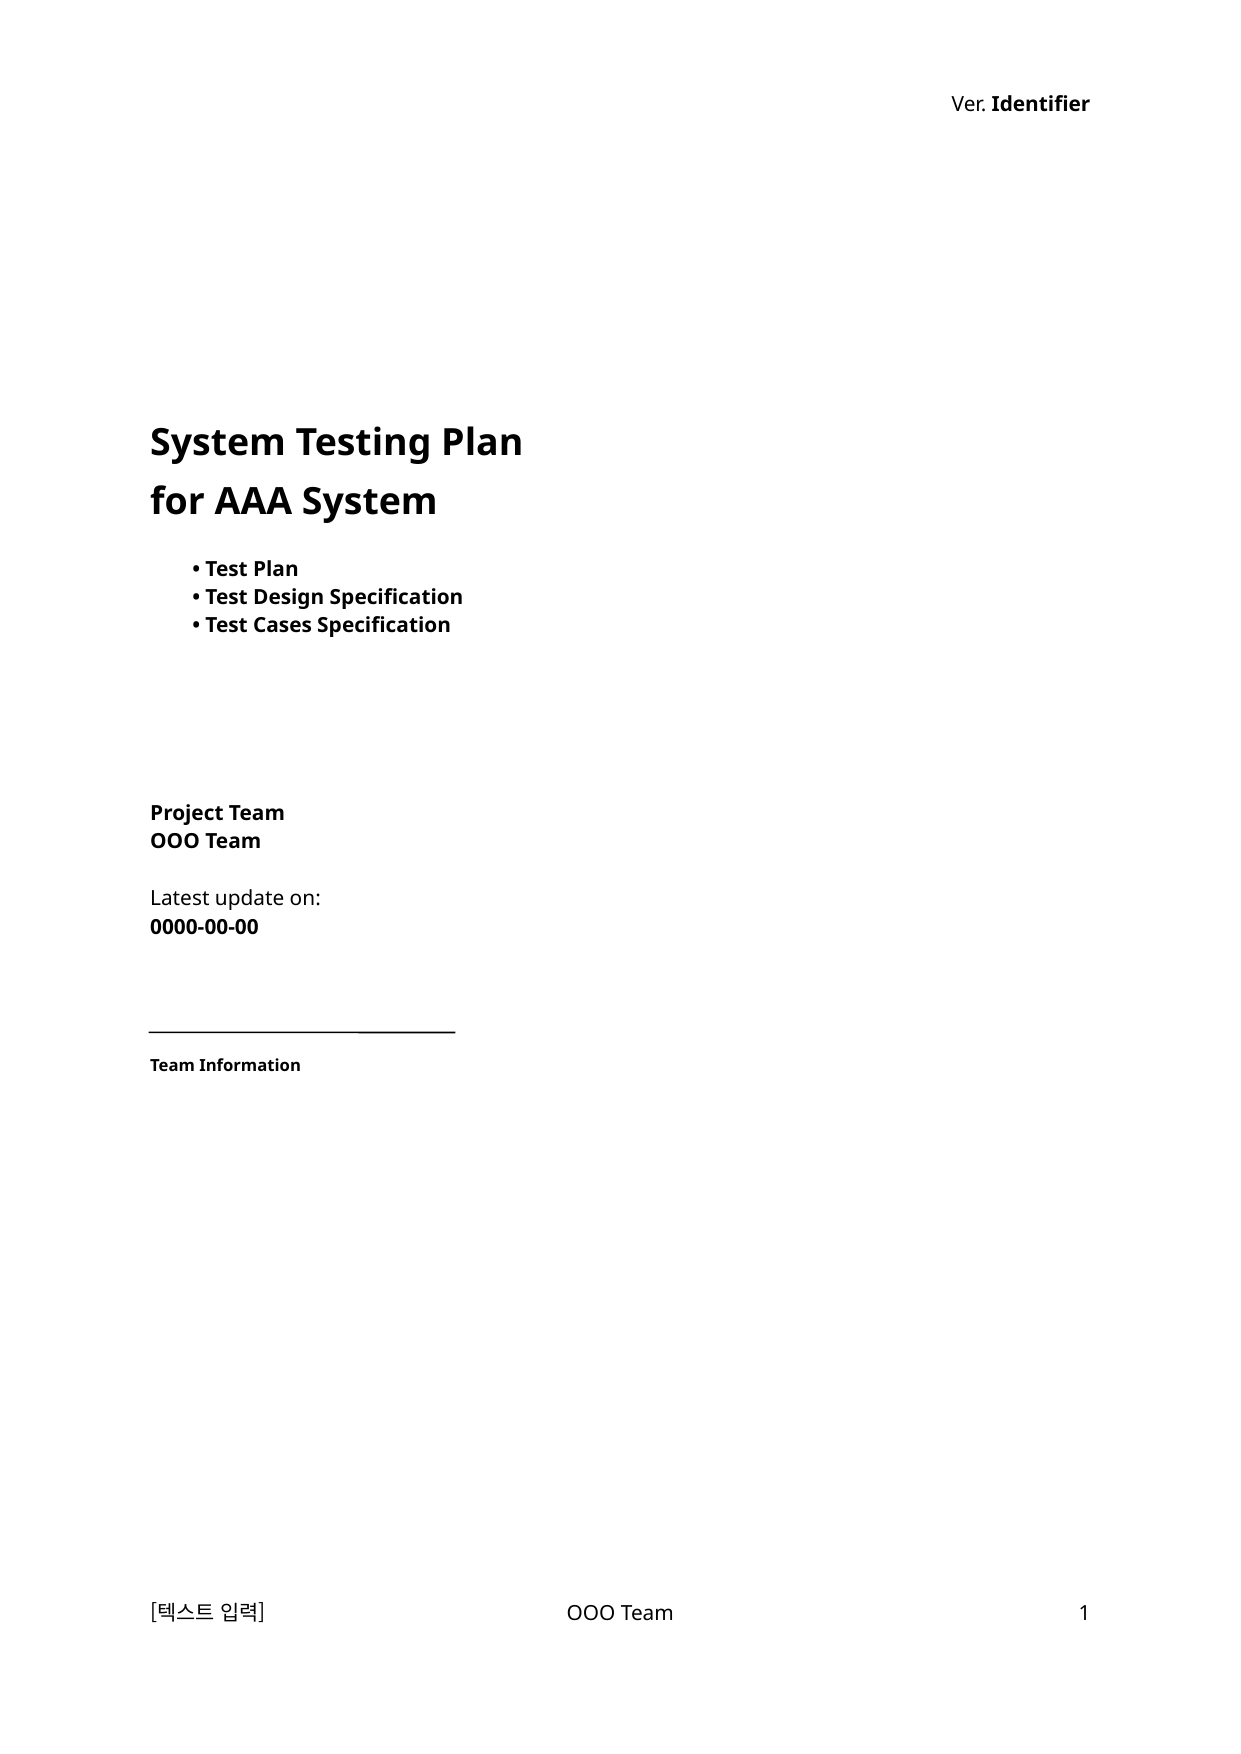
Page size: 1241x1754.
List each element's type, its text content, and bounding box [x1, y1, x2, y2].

text • Test Plan [192, 554, 1090, 582]
text • Test Design Specification [192, 582, 1090, 611]
text Project Team [150, 798, 1090, 826]
text • Test Cases Specification [192, 611, 1090, 639]
text 0000-00-00 [150, 912, 1090, 940]
text Team Information [150, 1054, 1090, 1077]
text Latest update on: [150, 883, 1090, 912]
text System Testing Plan for AAA System [150, 416, 1090, 525]
text OOO Team [150, 826, 1090, 855]
